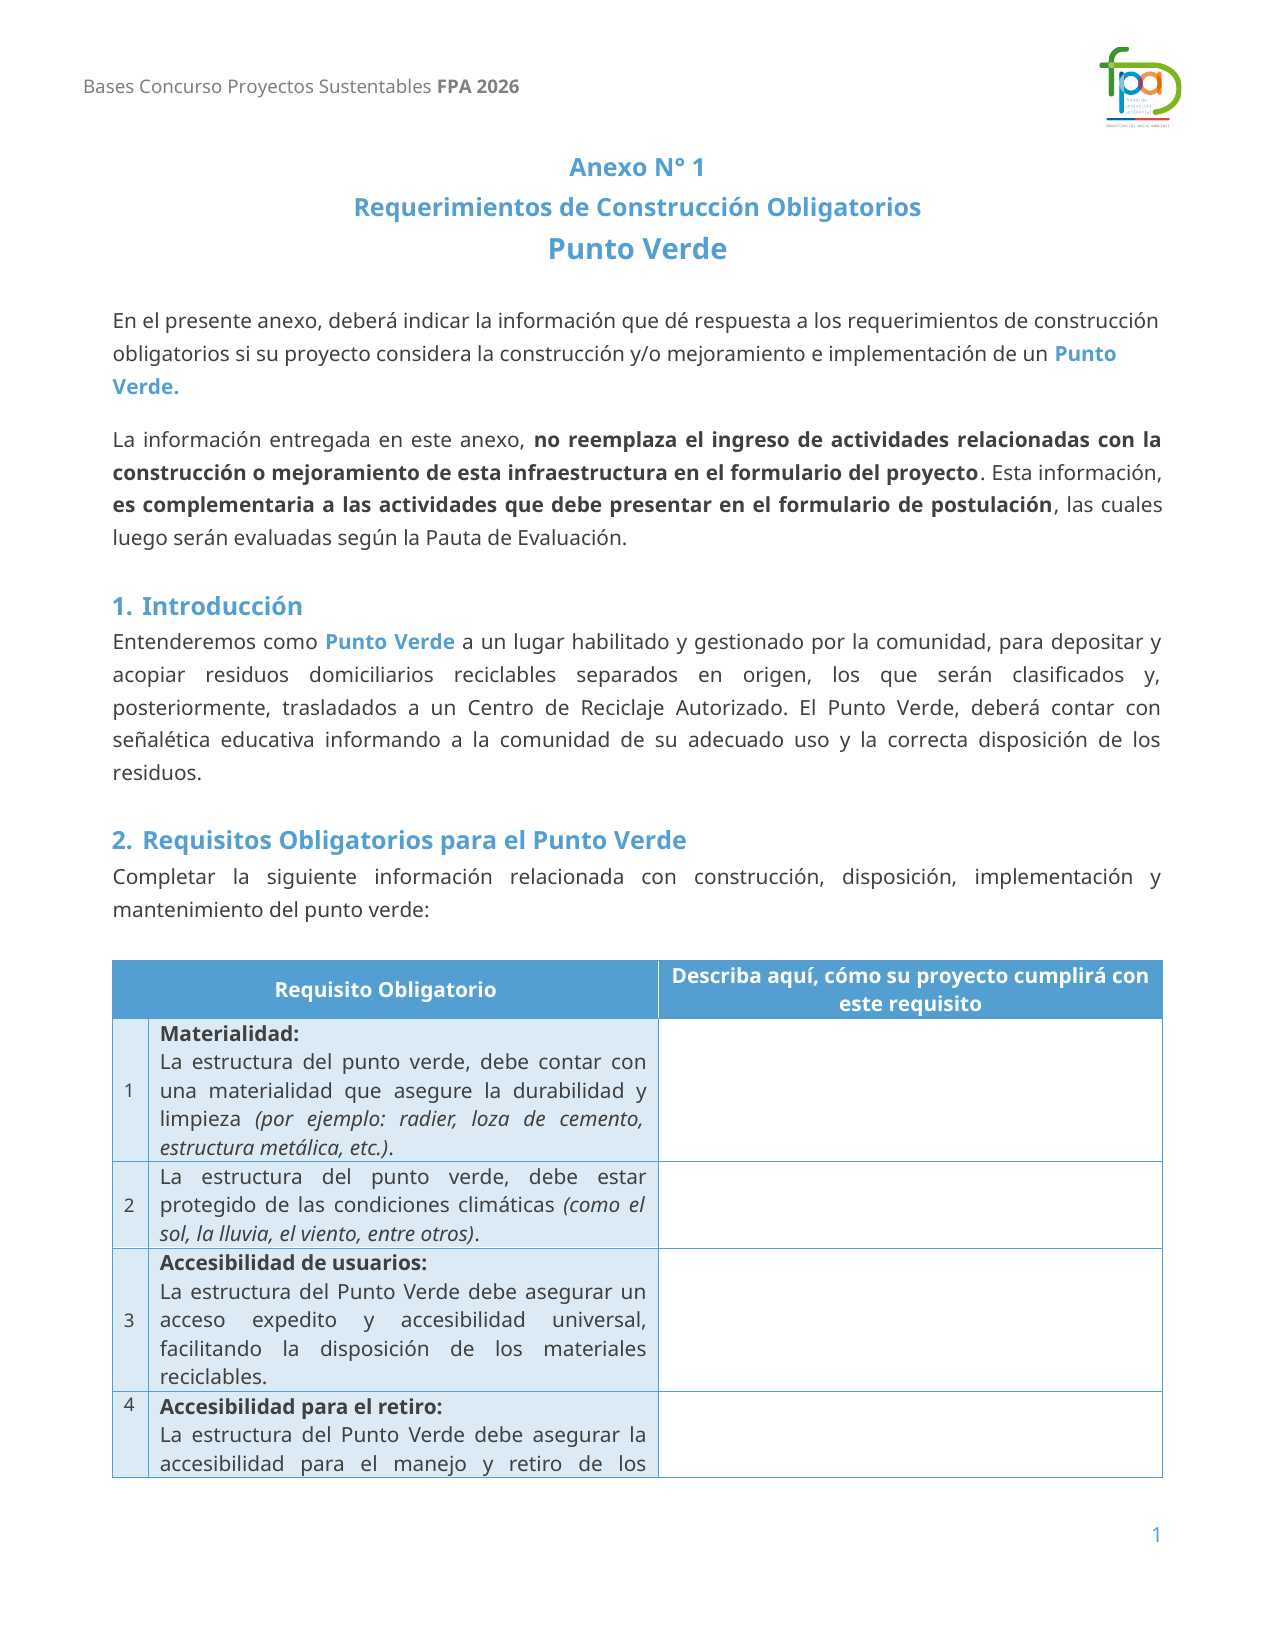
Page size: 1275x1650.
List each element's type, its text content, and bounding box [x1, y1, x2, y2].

text Entenderemos como Punto Verde a un lugar habilitado y gestionado por la comunidad, para depositar y acopiar residuos domiciliarios reciclables separados en origen, los que serán clasificados y, posteriormente, trasladados a un Centro de Reciclaje Autorizado. El Punto Verde, deberá contar con señalética educativa informando a la comunidad de su adecuado uso y la correcta disposición de los residuos. [112, 627, 1162, 786]
subtitle Introducción [111, 588, 1162, 622]
table_cell Accesibilidad de usuarios: La estructura del Punto Verde debe asegurar un acceso expedito y accesibilidad universal, facilitando la disposición de los materiales reciclables. [149, 1249, 658, 1391]
table_cell Materialidad: La estructura del punto verde, debe contar con una materialidad que asegure la durabilidad y limpieza (por ejemplo: radier, loza de cemento, estructura metálica, etc.). [149, 1019, 658, 1161]
table_cell [659, 1392, 1162, 1477]
table_cell 4 [113, 1392, 148, 1477]
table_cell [149, 1392, 658, 1477]
table_cell [659, 1162, 1162, 1247]
table_header Requisito Obligatorio [113, 961, 658, 1018]
table_cell [659, 1249, 1162, 1391]
table_cell 2 [113, 1162, 148, 1247]
text Anexo N° 1 [112, 150, 1162, 184]
text Completar la siguiente información relacionada con construcción, disposición, implementación y mantenimiento del punto verde: [112, 862, 1162, 923]
subtitle Requisitos Obligatorios para el Punto Verde [111, 823, 1162, 857]
text Requerimientos de Construcción Obligatorios [112, 189, 1162, 223]
text En el presente anexo, deberá indicar la información que dé respuesta a los requerimientos de construcción obligatorios si su proyecto considera la construcción y/o mejoramiento e implementación de un Punto Verde. [112, 307, 1162, 400]
text La información entregada en este anexo, no reemplaza el ingreso de actividades relacionadas con la construcción o mejoramiento de esta infraestructura en el formulario del proyecto. Esta información, es complementaria a las actividades que debe presentar en el formulario de postulación, las cuales luego serán evaluadas según la Pauta de Evaluación. [112, 425, 1162, 551]
table_cell 1 [113, 1019, 148, 1161]
table_header Describa aquí, cómo su proyecto cumplirá con este requisito [659, 961, 1162, 1018]
table_cell [659, 1019, 1162, 1161]
picture [1099, 47, 1182, 129]
table_cell La estructura del punto verde, debe estar protegido de las condiciones climáticas (como el sol, la lluvia, el viento, entre otros). [149, 1162, 658, 1247]
text Punto Verde [112, 228, 1162, 268]
table_cell 3 [113, 1249, 148, 1391]
